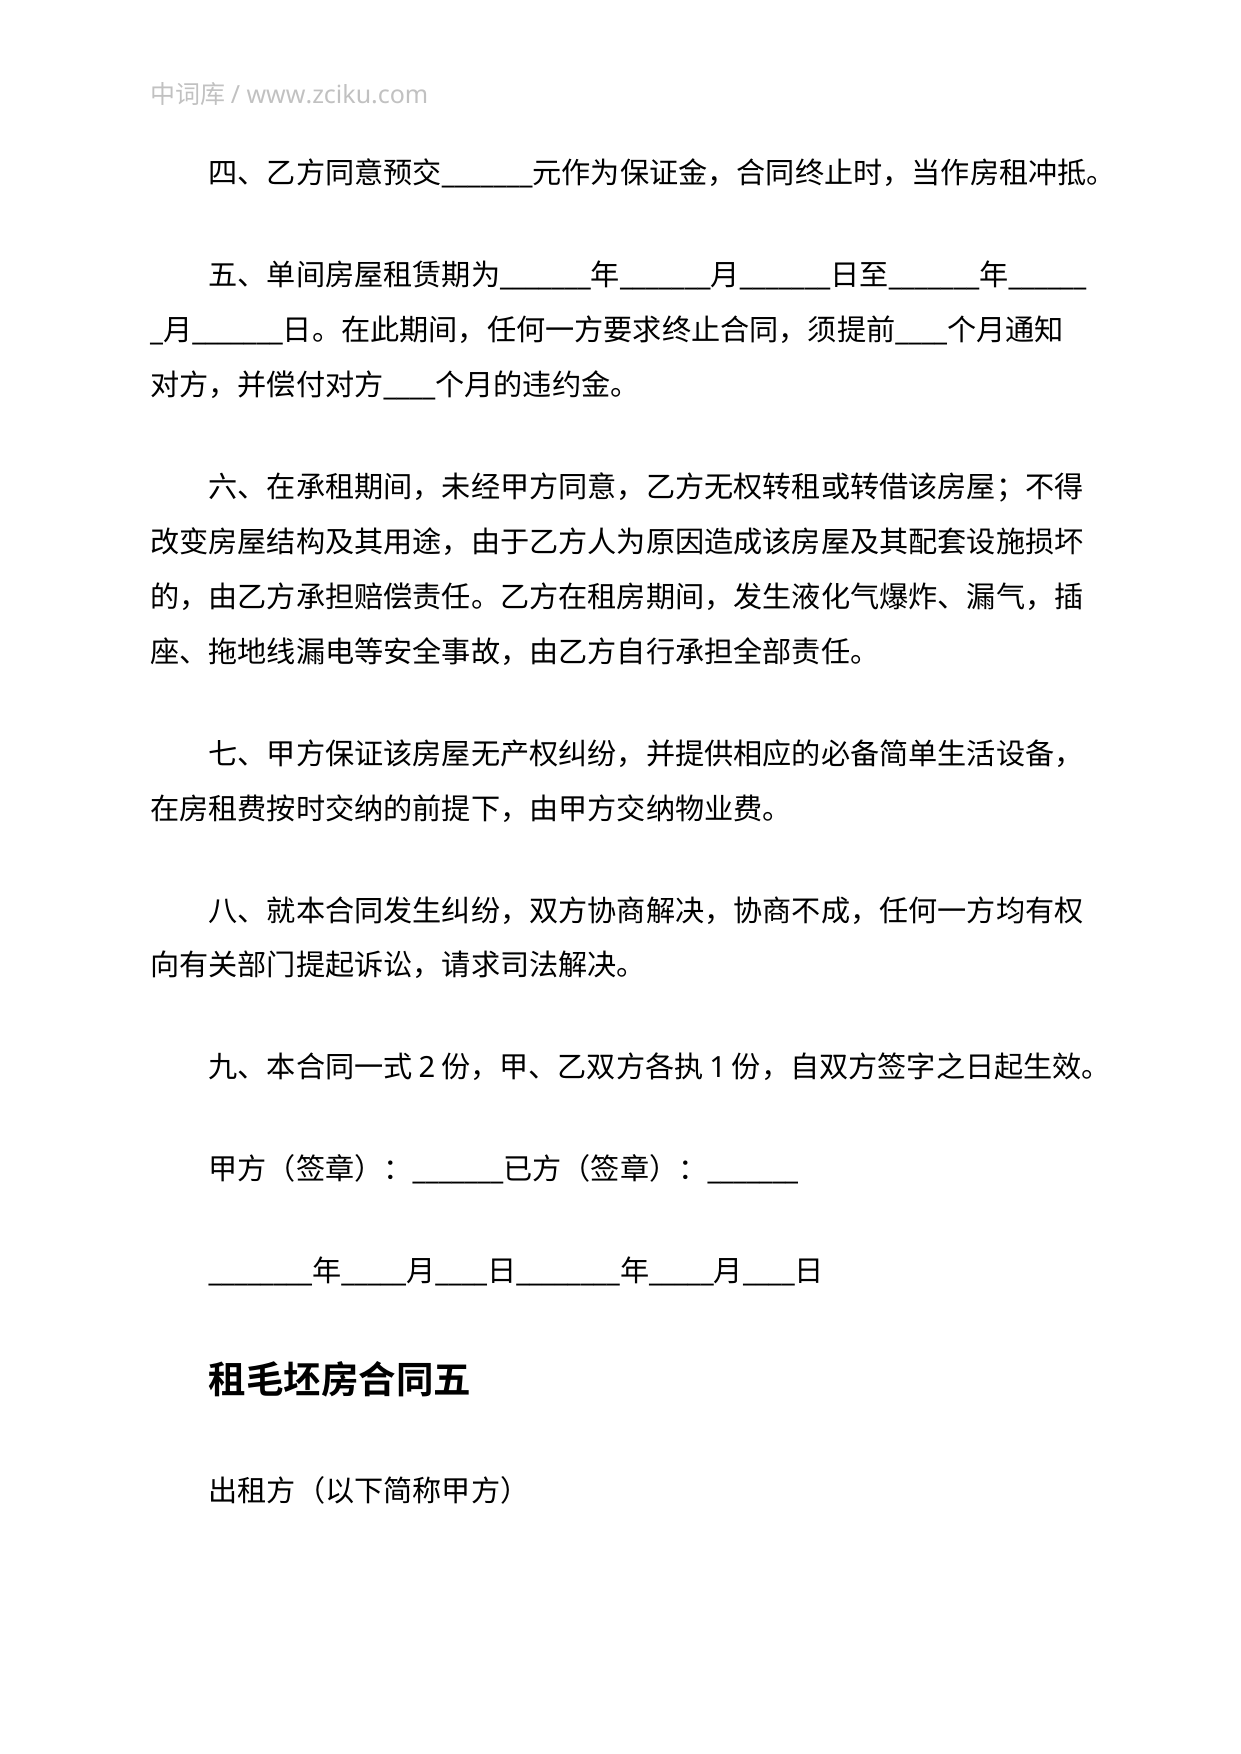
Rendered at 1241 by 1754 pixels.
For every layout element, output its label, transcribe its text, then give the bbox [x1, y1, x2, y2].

text 五、单间房屋租赁期为_______年_______月_______日至_______年_______月_______日。在此期间，任何一方要求终止合同，须提前____个月通知对方，并偿付对方____个月的违约金。 [150, 252, 1090, 404]
text 八、就本合同发生纠纷，双方协商解决，协商不成，任何一方均有权向有关部门提起诉讼，请求司法解决。 [150, 887, 1090, 984]
text 甲方（签章）：_______已方（签章）：_______ [150, 1146, 1090, 1188]
text ________年_____月____日________年_____月____日 [150, 1248, 1090, 1290]
text 四、乙方同意预交_______元作为保证金，合同终止时，当作房租冲抵。 [150, 150, 1090, 192]
text 租毛坯房合同五 [150, 1350, 1090, 1404]
text 七、甲方保证该房屋无产权纠纷，并提供相应的必备简单生活设备，在房租费按时交纳的前提下，由甲方交纳物业费。 [150, 730, 1090, 828]
text 六、在承租期间，未经甲方同意，乙方无权转租或转借该房屋；不得改变房屋结构及其用途，由于乙方人为原因造成该房屋及其配套设施损坏的，由乙方承担赔偿责任。乙方在租房期间，发生液化气爆炸、漏气，插座、拖地线漏电等安全事故，由乙方自行承担全部责任。 [150, 464, 1090, 671]
text 出租方（以下简称甲方） [150, 1467, 1090, 1509]
text 九、本合同一式2份，甲、乙双方各执1份，自双方签字之日起生效。 [150, 1044, 1090, 1086]
